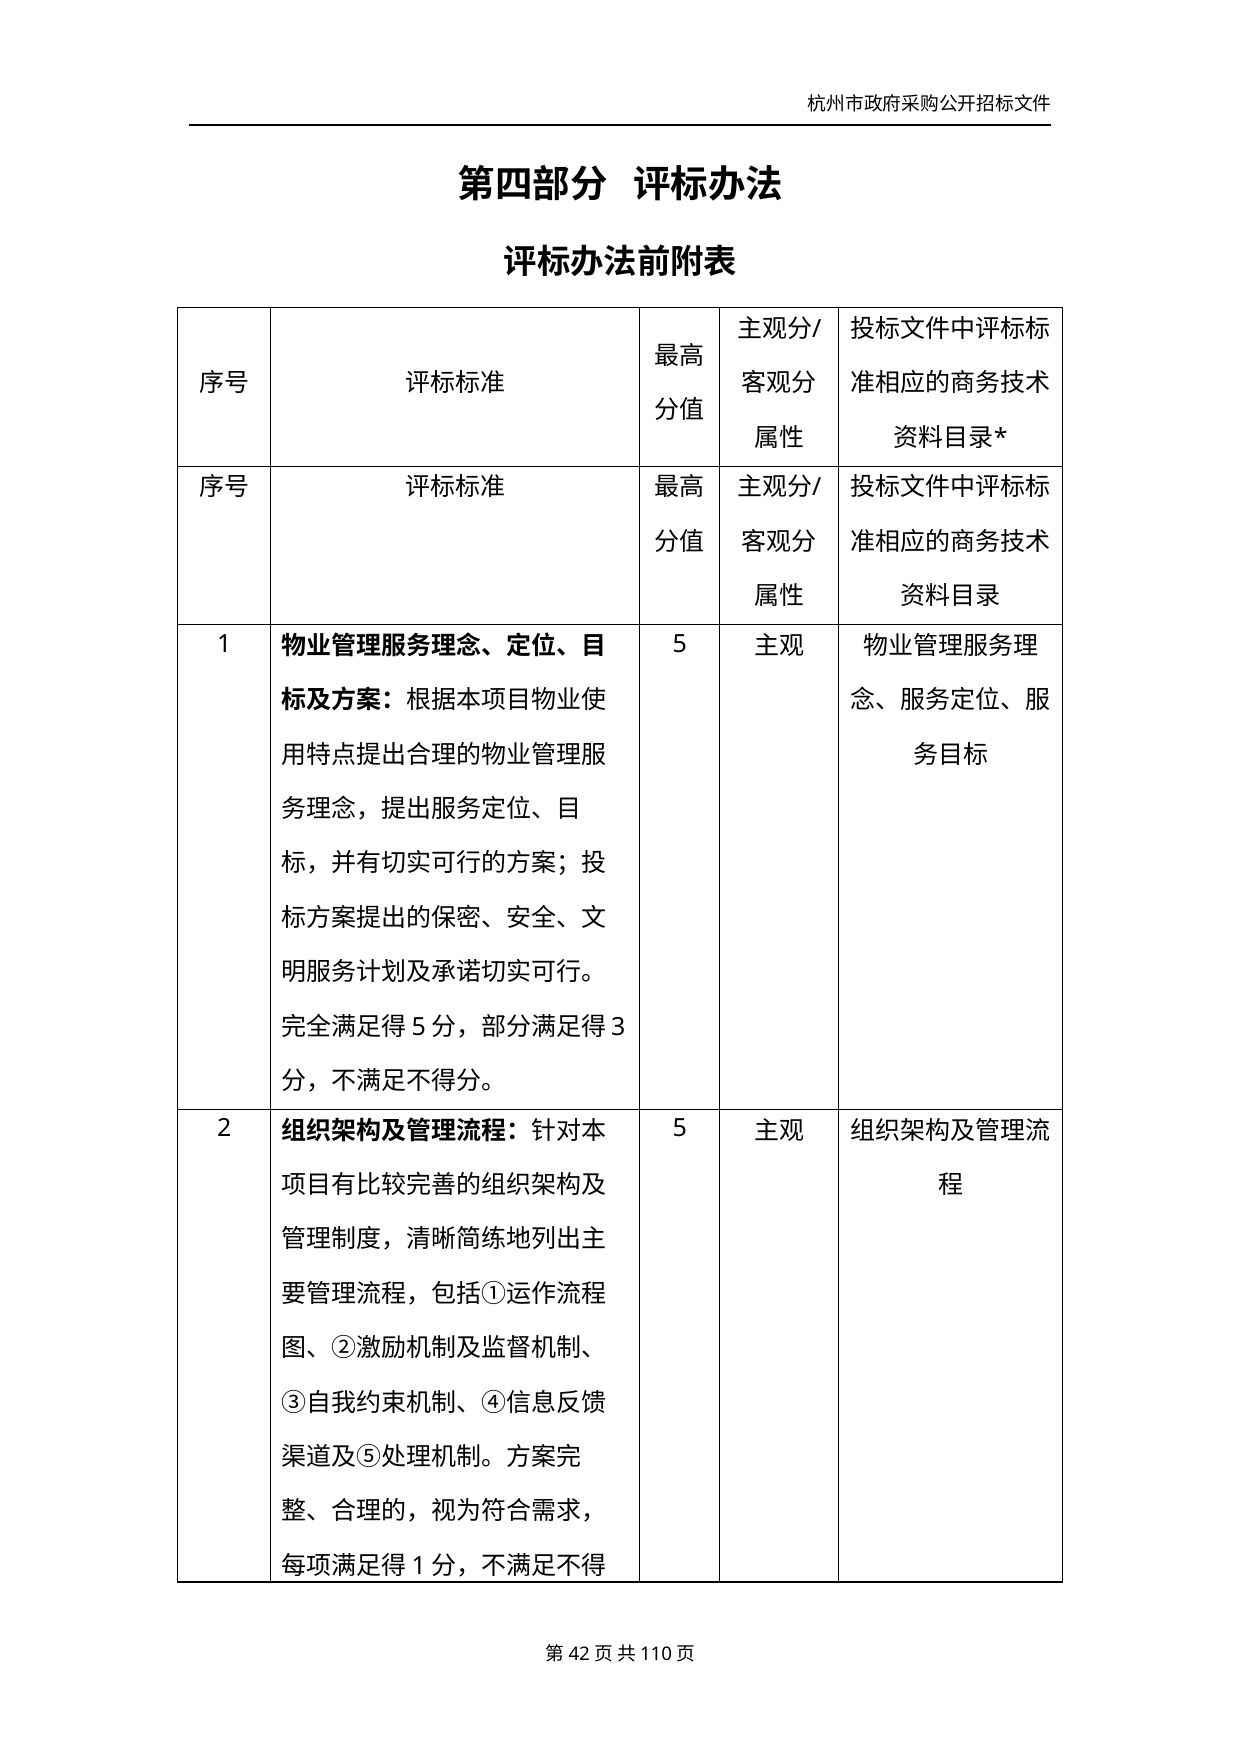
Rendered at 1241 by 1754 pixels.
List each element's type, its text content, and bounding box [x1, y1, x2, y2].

table_header 评标标准 [271, 308, 639, 466]
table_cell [271, 1110, 639, 1581]
table_cell 组织架构及管理流程 [839, 1110, 1062, 1581]
table_cell 物业管理服务理念、定位、目标及方案：根据本项目物业使用特点提出合理的物业管理服务理念，提出服务定位、目标，并有切实可行的方案；投标方案提出的保密、安全、文明服务计划及承诺切实可行。完全满足得5分，部分满足得3分，不满足不得分。 [271, 625, 639, 1109]
table_cell 投标文件中评标标准相应的商务技术资料目录 [839, 467, 1062, 624]
text 第四部分 评标办法 [189, 153, 1051, 208]
text 评标办法前附表 [189, 235, 1051, 283]
table_header 投标文件中评标标准相应的商务技术资料目录* [839, 308, 1062, 466]
table_cell 5 [640, 1110, 719, 1581]
table_cell 物业管理服务理念、服务定位、服务目标 [839, 625, 1062, 1109]
table_cell 2 [178, 1110, 270, 1581]
table_cell 主观 [720, 625, 838, 1109]
table_cell 评标标准 [271, 467, 639, 624]
table_cell 5 [640, 625, 719, 1109]
table_cell 主观分/客观分属性 [720, 467, 838, 624]
table_header 主观分/客观分属性 [720, 308, 838, 466]
table_cell 最高分值 [640, 467, 719, 624]
table_cell 主观 [720, 1110, 838, 1581]
table_cell 序号 [178, 467, 270, 624]
table_header 序号 [178, 308, 270, 466]
table_header 最高分值 [640, 308, 719, 466]
table_cell 1 [178, 625, 270, 1109]
